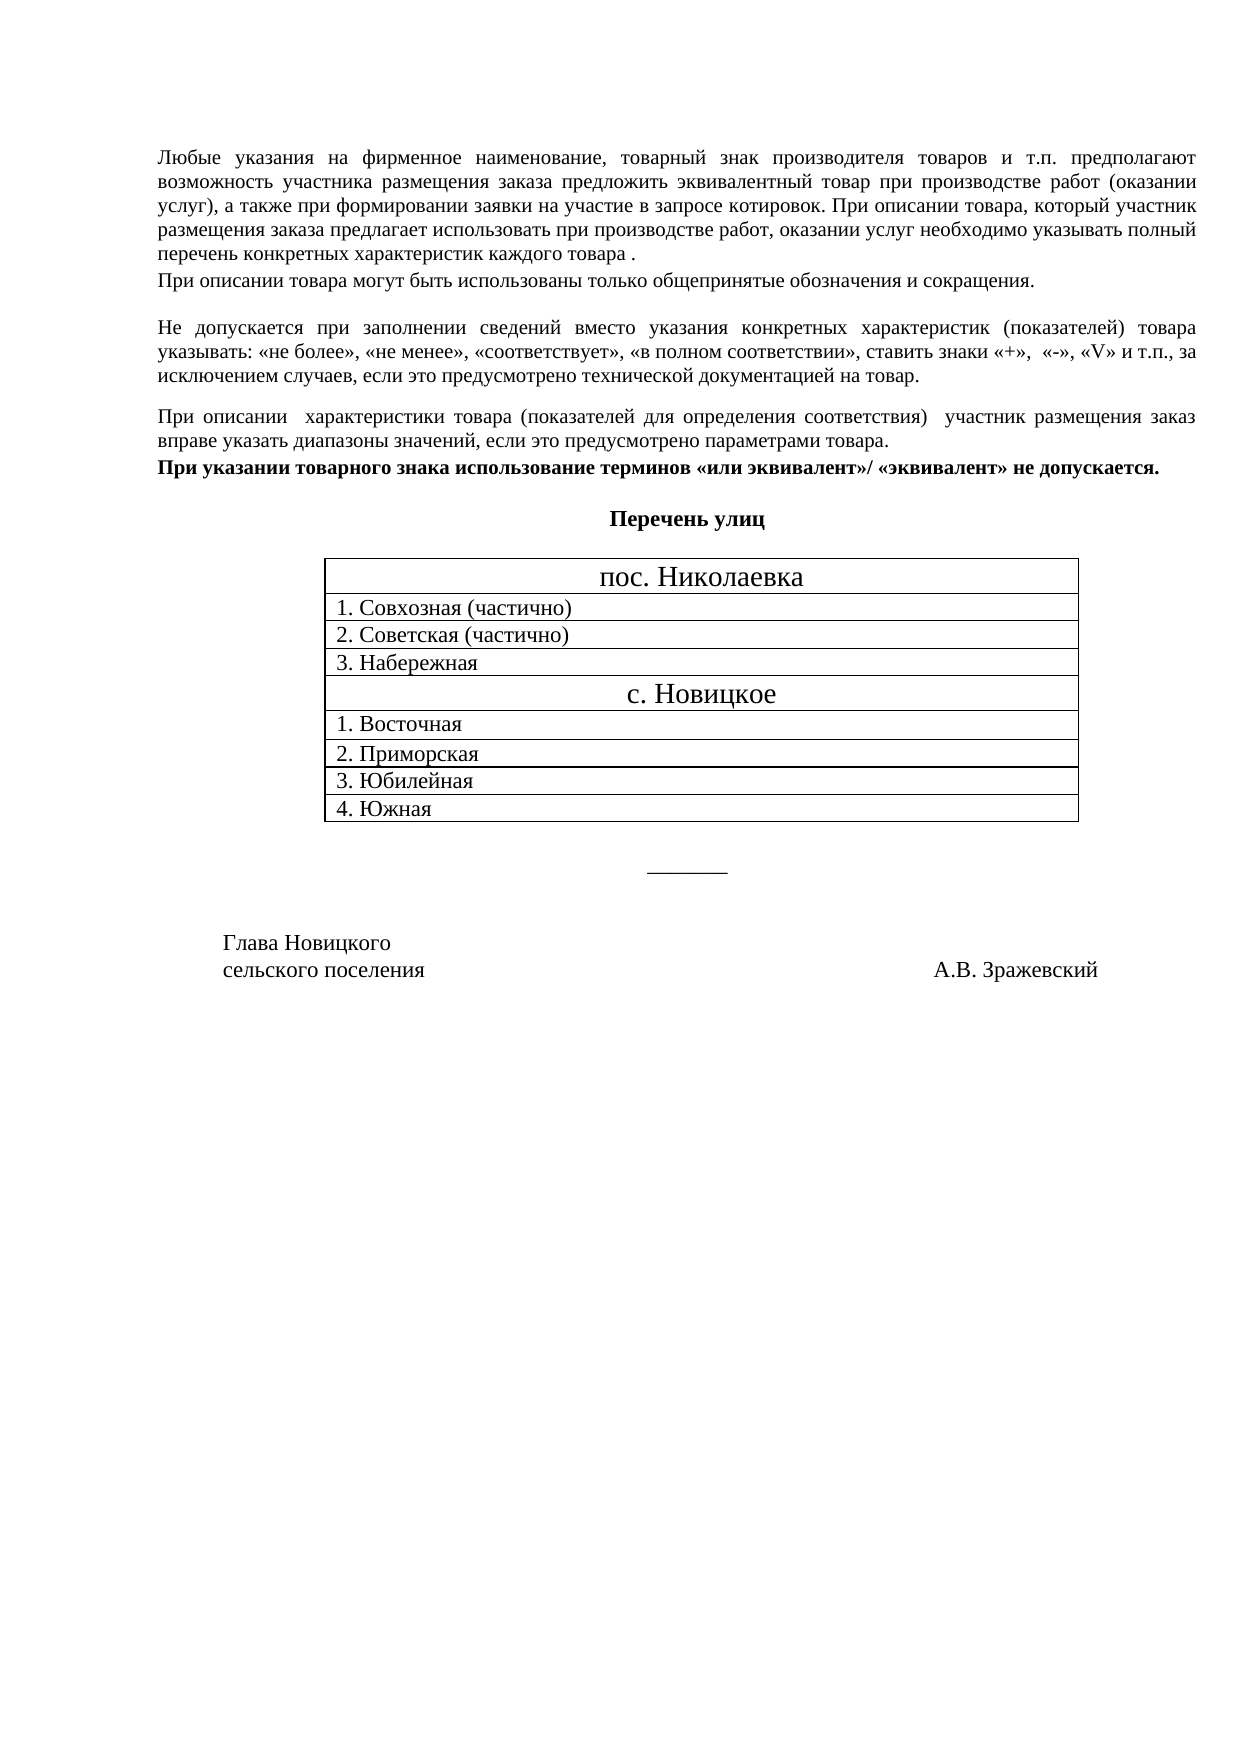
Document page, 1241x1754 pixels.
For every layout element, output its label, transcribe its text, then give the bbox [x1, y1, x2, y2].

table_cell 3. Набережная [326, 649, 1078, 675]
table_cell с. Новицкое [326, 676, 1078, 709]
table_cell 2. Приморская [326, 740, 1078, 766]
table_cell 3. Юбилейная [326, 768, 1078, 794]
table_cell Не допускается при заполнении сведений вместо указания конкретных характеристик (показателей) товара указывать: «не более», «не менее», «соответствует», «в полном соответствии», ставить знаки «+», «-», «V» и т.п., за исключением случаев, если это предусмотрено технической документацией на товар. [146, 292, 1209, 387]
table_cell 2. Советская (частично) [326, 621, 1078, 647]
text Перечень улиц [148, 505, 1152, 532]
table_cell 1. Восточная [326, 711, 1078, 739]
table_cell При указании товарного знака использование терминов «или эквивалент»/ «эквивалент» не допускается. [146, 453, 1209, 479]
text _______ [148, 850, 1152, 877]
table_cell При описании характеристики товара (показателей для определения соответствия) участник размещения заказ вправе указать диапазоны значений, если это предусмотрено параметрами товара. [146, 387, 1209, 452]
table_cell При описании товара могут быть использованы только общепринятые обозначения и сокращения. [146, 265, 1209, 292]
table_cell 4. Южная [326, 795, 1078, 821]
table_cell 1. Совхозная (частично) [326, 594, 1078, 620]
text сельского поселения А.В. Зражевский [148, 956, 1152, 982]
text Глава Новицкого [148, 929, 1152, 956]
table_header пос. Николаевка [326, 559, 1078, 593]
table_cell Любые указания на фирменное наименование, товарный знак производителя товаров и т.п. предполагают возможность участника размещения заказа предложить эквивалентный товар при производстве работ (оказании услуг), а также при формировании заявки на участие в запросе котировок. При описании товара, который участник размещения заказа предлагает использовать при производстве работ, оказании услуг необходимо указывать полный перечень конкретных характеристик каждого товара . [146, 118, 1209, 265]
